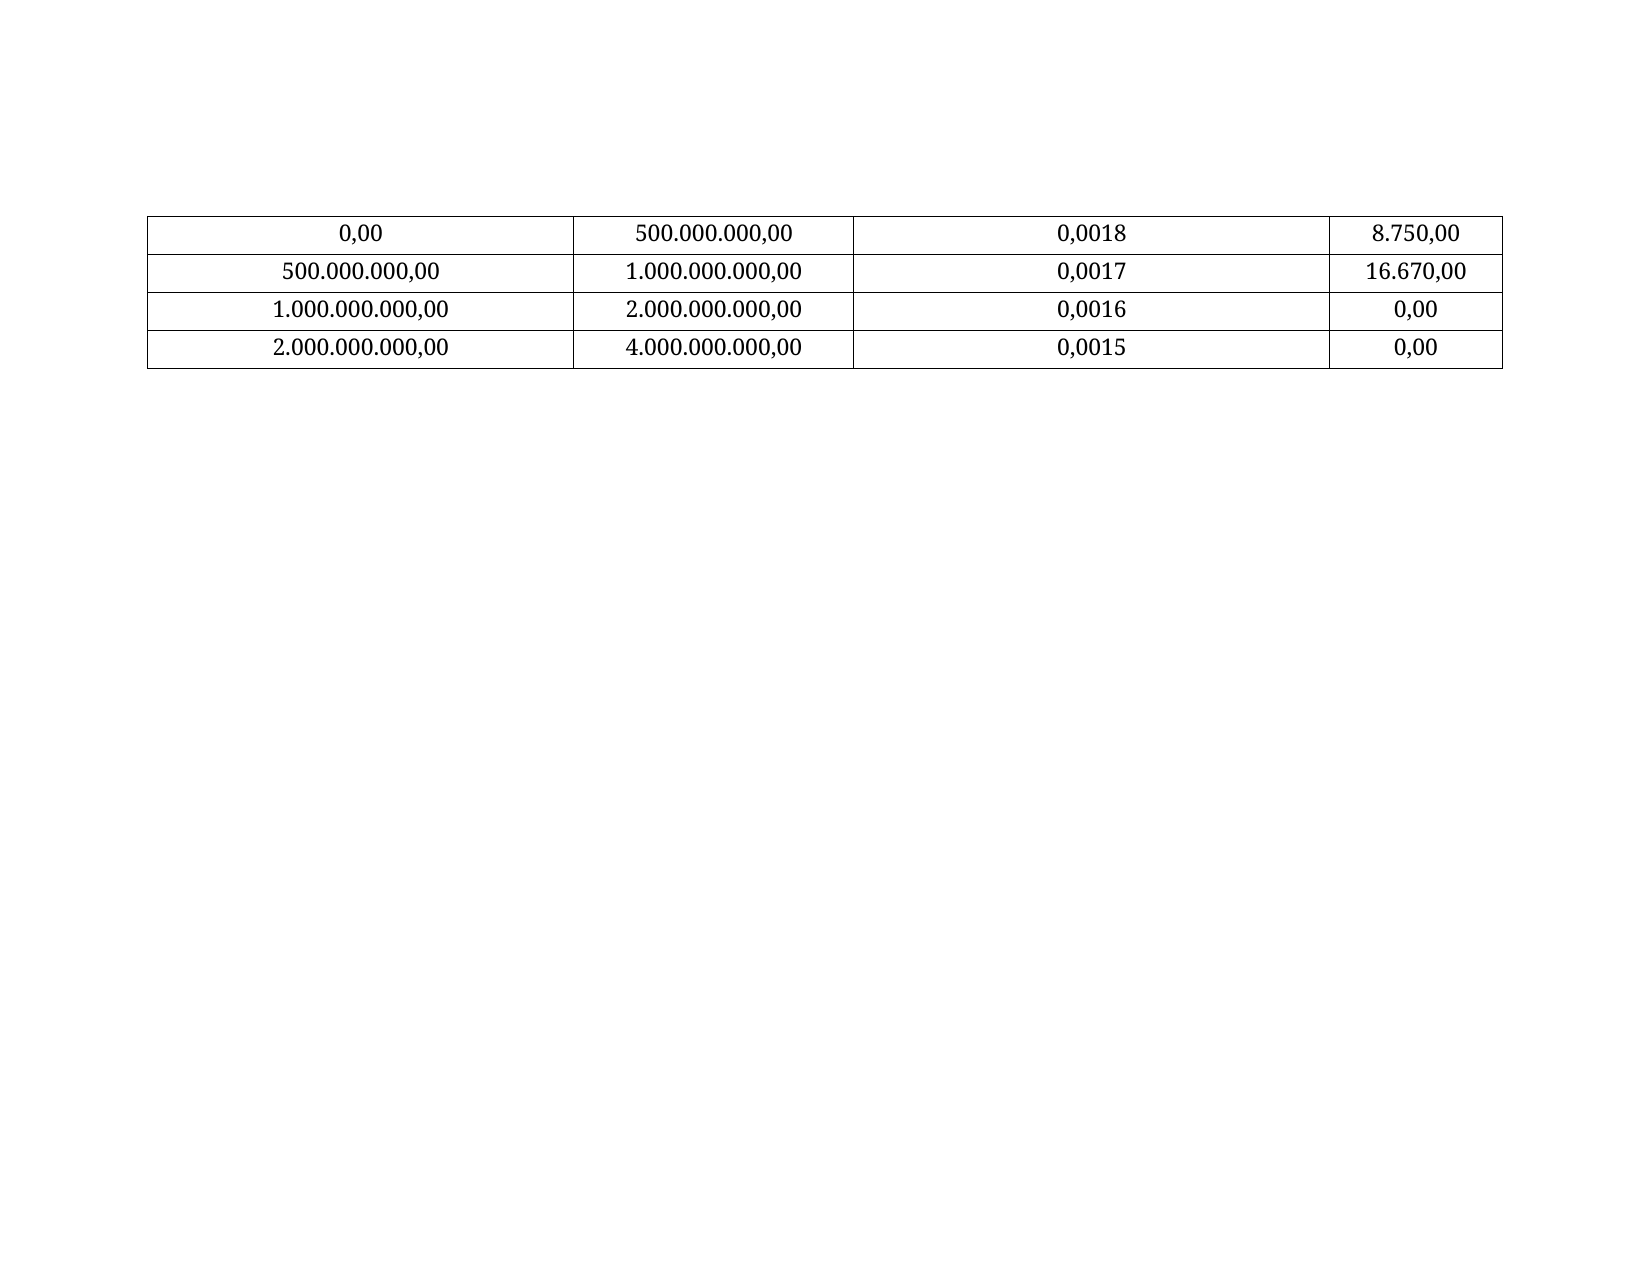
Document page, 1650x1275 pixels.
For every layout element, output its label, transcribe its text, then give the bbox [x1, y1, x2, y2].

table_cell 0,0015 [854, 331, 1329, 368]
table_cell 0,0018 [854, 217, 1329, 254]
table_cell 1.000.000.000,00 [574, 255, 853, 292]
table_cell 500.000.000,00 [148, 255, 573, 292]
table_cell 0,0016 [854, 293, 1329, 330]
table_cell 2.000.000.000,00 [148, 331, 573, 368]
table_cell 1.000.000.000,00 [148, 293, 573, 330]
table_cell 16.670,00 [1330, 255, 1502, 292]
table_cell 8.750,00 [1330, 217, 1502, 254]
table_cell 0,00 [1330, 331, 1502, 368]
table_cell 2.000.000.000,00 [574, 293, 853, 330]
table_cell 4.000.000.000,00 [574, 331, 853, 368]
table_cell 0,0017 [854, 255, 1329, 292]
table_cell 0,00 [1330, 293, 1502, 330]
table_cell 500.000.000,00 [574, 217, 853, 254]
table_cell 0,00 [148, 217, 573, 254]
